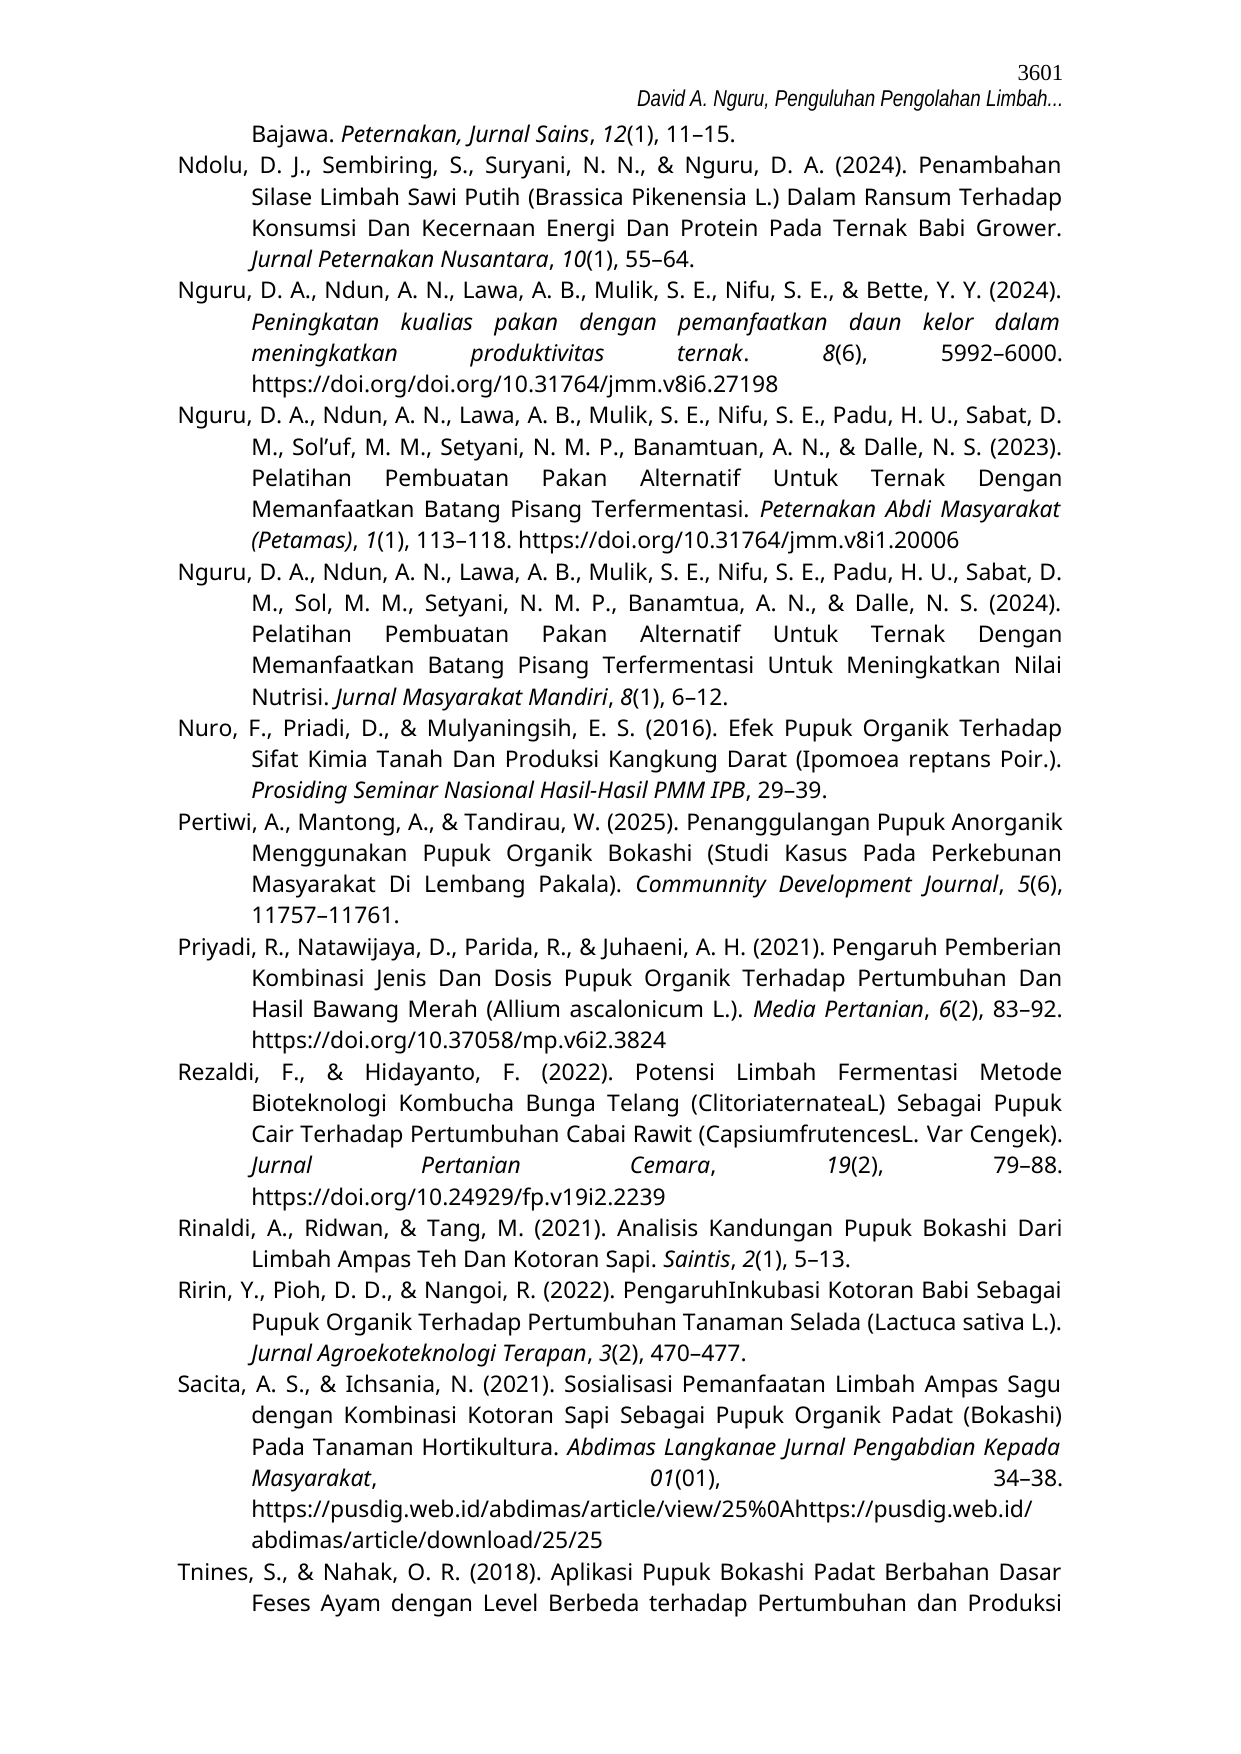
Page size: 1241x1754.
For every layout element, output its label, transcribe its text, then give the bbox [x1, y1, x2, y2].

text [177, 1556, 1063, 1618]
text Nguru, D. A., Ndun, A. N., Lawa, A. B., Mulik, S. E., Nifu, S. E., Padu, H. U., Sabat, D. M., Sol’uf, M. M., Setyani, N. M. P., Banamtuan, A. N., & Dalle, N. S. (2023). Pelatihan Pembuatan Pakan Alternatif Untuk Ternak Dengan Memanfaatkan Batang Pisang Terfermentasi. Peternakan Abdi Masyarakat (Petamas), 1(1), 113–118. https://doi.org/10.31764/jmm.v8i1.20006 [177, 399, 1063, 556]
text Sacita, A. S., & Ichsania, N. (2021). Sosialisasi Pemanfaatan Limbah Ampas Sagu dengan Kombinasi Kotoran Sapi Sebagai Pupuk Organik Padat (Bokashi) Pada Tanaman Hortikultura. Abdimas Langkanae Jurnal Pengabdian Kepada Masyarakat, 01(01), 34–38. https://pusdig.web.id/abdimas/article/view/25%0Ahttps://pusdig.web.id/abdimas/article/download/25/25 [177, 1368, 1063, 1556]
text Nuro, F., Priadi, D., & Mulyaningsih, E. S. (2016). Efek Pupuk Organik Terhadap Sifat Kimia Tanah Dan Produksi Kangkung Darat (Ipomoea reptans Poir.). Prosiding Seminar Nasional Hasil-Hasil PMM IPB, 29–39. [177, 712, 1063, 806]
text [177, 118, 1063, 149]
text Ndolu, D. J., Sembiring, S., Suryani, N. N., & Nguru, D. A. (2024). Penambahan Silase Limbah Sawi Putih (Brassica Pikenensia L.) Dalam Ransum Terhadap Konsumsi Dan Kecernaan Energi Dan Protein Pada Ternak Babi Grower. Jurnal Peternakan Nusantara, 10(1), 55–64. [177, 149, 1063, 274]
text Rinaldi, A., Ridwan, & Tang, M. (2021). Analisis Kandungan Pupuk Bokashi Dari Limbah Ampas Teh Dan Kotoran Sapi. Saintis, 2(1), 5–13. [177, 1212, 1063, 1274]
text Rezaldi, F., & Hidayanto, F. (2022). Potensi Limbah Fermentasi Metode Bioteknologi Kombucha Bunga Telang (ClitoriaternateaL) Sebagai Pupuk Cair Terhadap Pertumbuhan Cabai Rawit (CapsiumfrutencesL. Var Cengek). Jurnal Pertanian Cemara, 19(2), 79–88. https://doi.org/10.24929/fp.v19i2.2239 [177, 1056, 1063, 1212]
text Priyadi, R., Natawijaya, D., Parida, R., & Juhaeni, A. H. (2021). Pengaruh Pemberian Kombinasi Jenis Dan Dosis Pupuk Organik Terhadap Pertumbuhan Dan Hasil Bawang Merah (Allium ascalonicum L.). Media Pertanian, 6(2), 83–92. https://doi.org/10.37058/mp.v6i2.3824 [177, 931, 1063, 1056]
text Ririn, Y., Pioh, D. D., & Nangoi, R. (2022). PengaruhInkubasi Kotoran Babi Sebagai Pupuk Organik Terhadap Pertumbuhan Tanaman Selada (Lactuca sativa L.). Jurnal Agroekoteknologi Terapan, 3(2), 470–477. [177, 1274, 1063, 1368]
text Nguru, D. A., Ndun, A. N., Lawa, A. B., Mulik, S. E., Nifu, S. E., Padu, H. U., Sabat, D. M., Sol, M. M., Setyani, N. M. P., Banamtua, A. N., & Dalle, N. S. (2024). Pelatihan Pembuatan Pakan Alternatif Untuk Ternak Dengan Memanfaatkan Batang Pisang Terfermentasi Untuk Meningkatkan Nilai Nutrisi. Jurnal Masyarakat Mandiri, 8(1), 6–12. [177, 556, 1063, 712]
text Pertiwi, A., Mantong, A., & Tandirau, W. (2025). Penanggulangan Pupuk Anorganik Menggunakan Pupuk Organik Bokashi (Studi Kasus Pada Perkebunan Masyarakat Di Lembang Pakala). Communnity Development Journal, 5(6), 11757–11761. [177, 806, 1063, 931]
text Nguru, D. A., Ndun, A. N., Lawa, A. B., Mulik, S. E., Nifu, S. E., & Bette, Y. Y. (2024). Peningkatan kualias pakan dengan pemanfaatkan daun kelor dalam meningkatkan produktivitas ternak. 8(6), 5992–6000. https://doi.org/doi.org/10.31764/jmm.v8i6.27198 [177, 274, 1063, 399]
